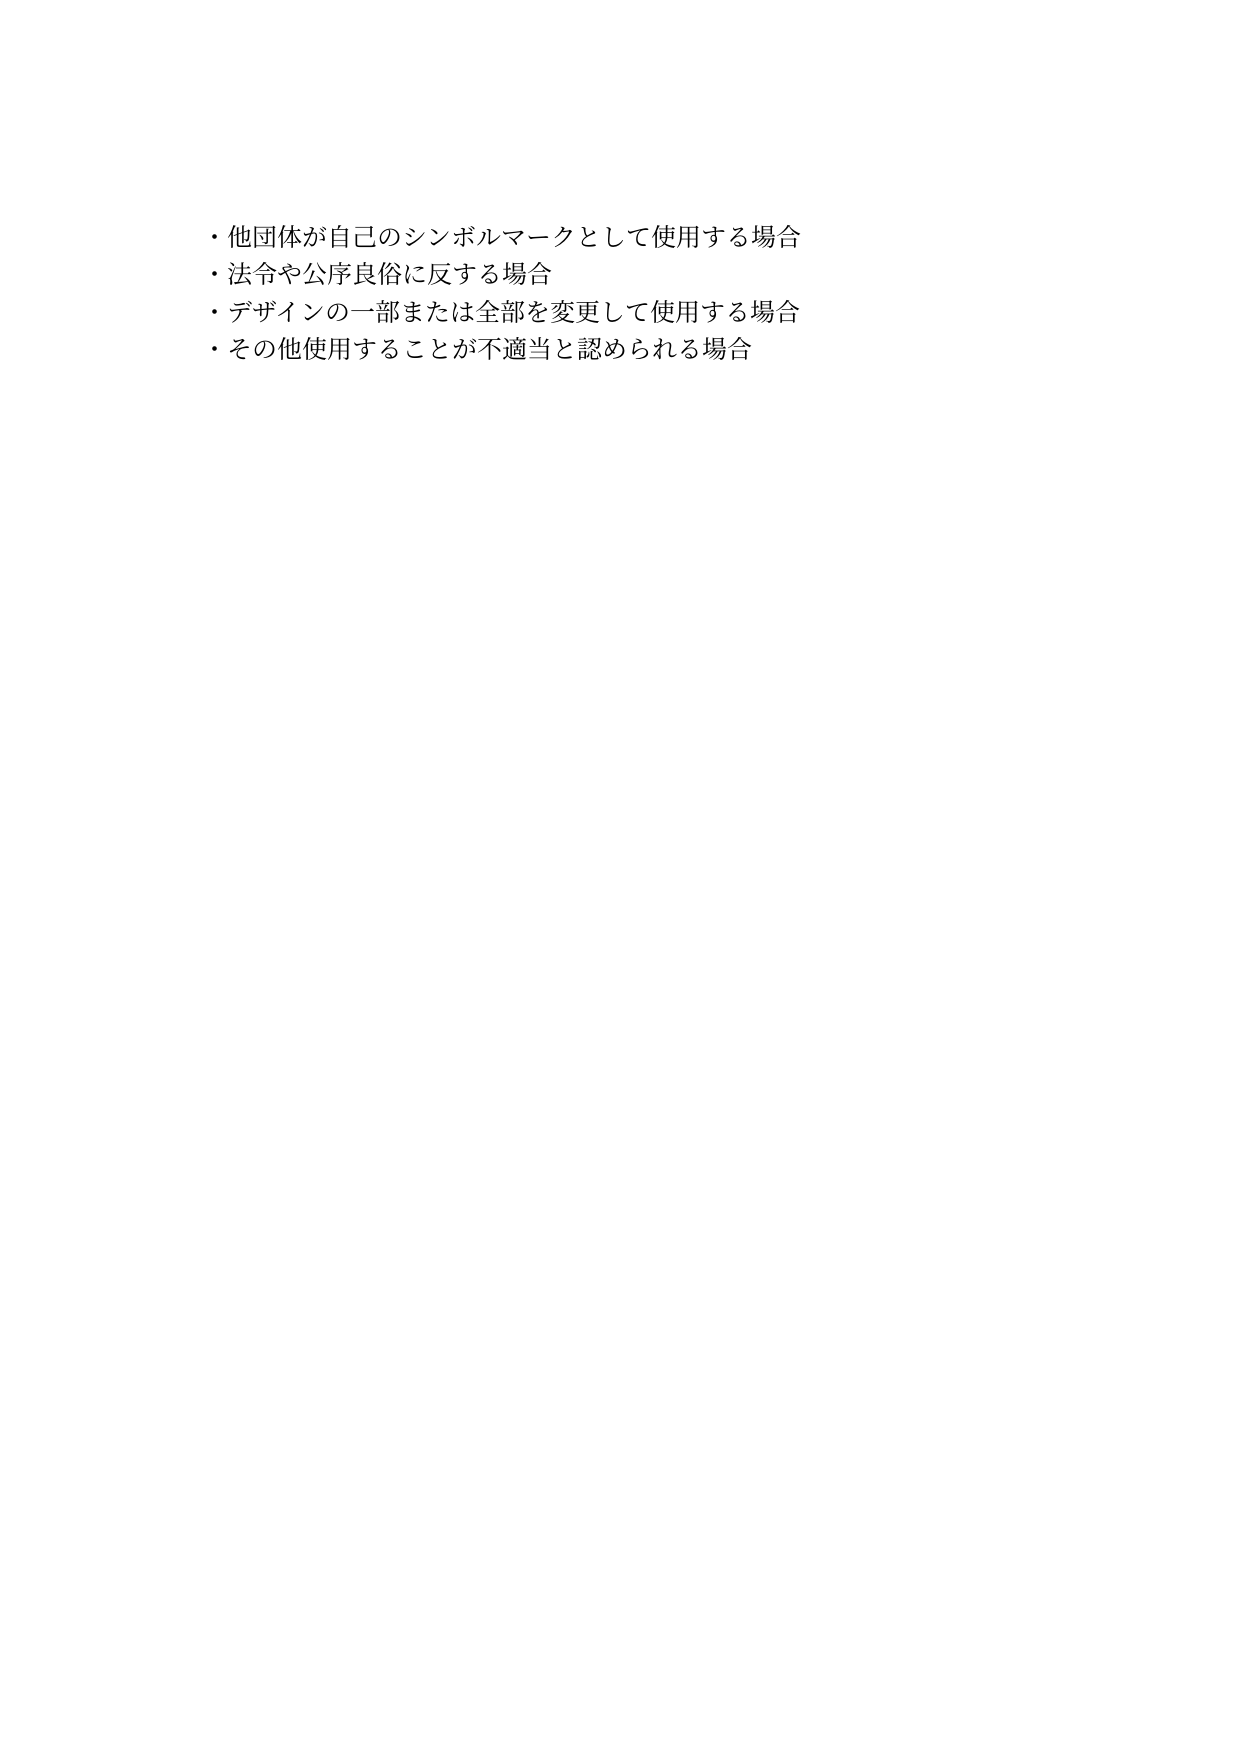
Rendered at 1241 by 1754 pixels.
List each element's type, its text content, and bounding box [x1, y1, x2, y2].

text ・デザインの一部または全部を変更して使用する場合 [177, 292, 1063, 329]
text ・他団体が自己のシンボルマークとして使用する場合 [177, 217, 1063, 254]
text ・その他使用することが不適当と認められる場合 [177, 329, 1063, 367]
text ・法令や公序良俗に反する場合 [177, 254, 1063, 292]
